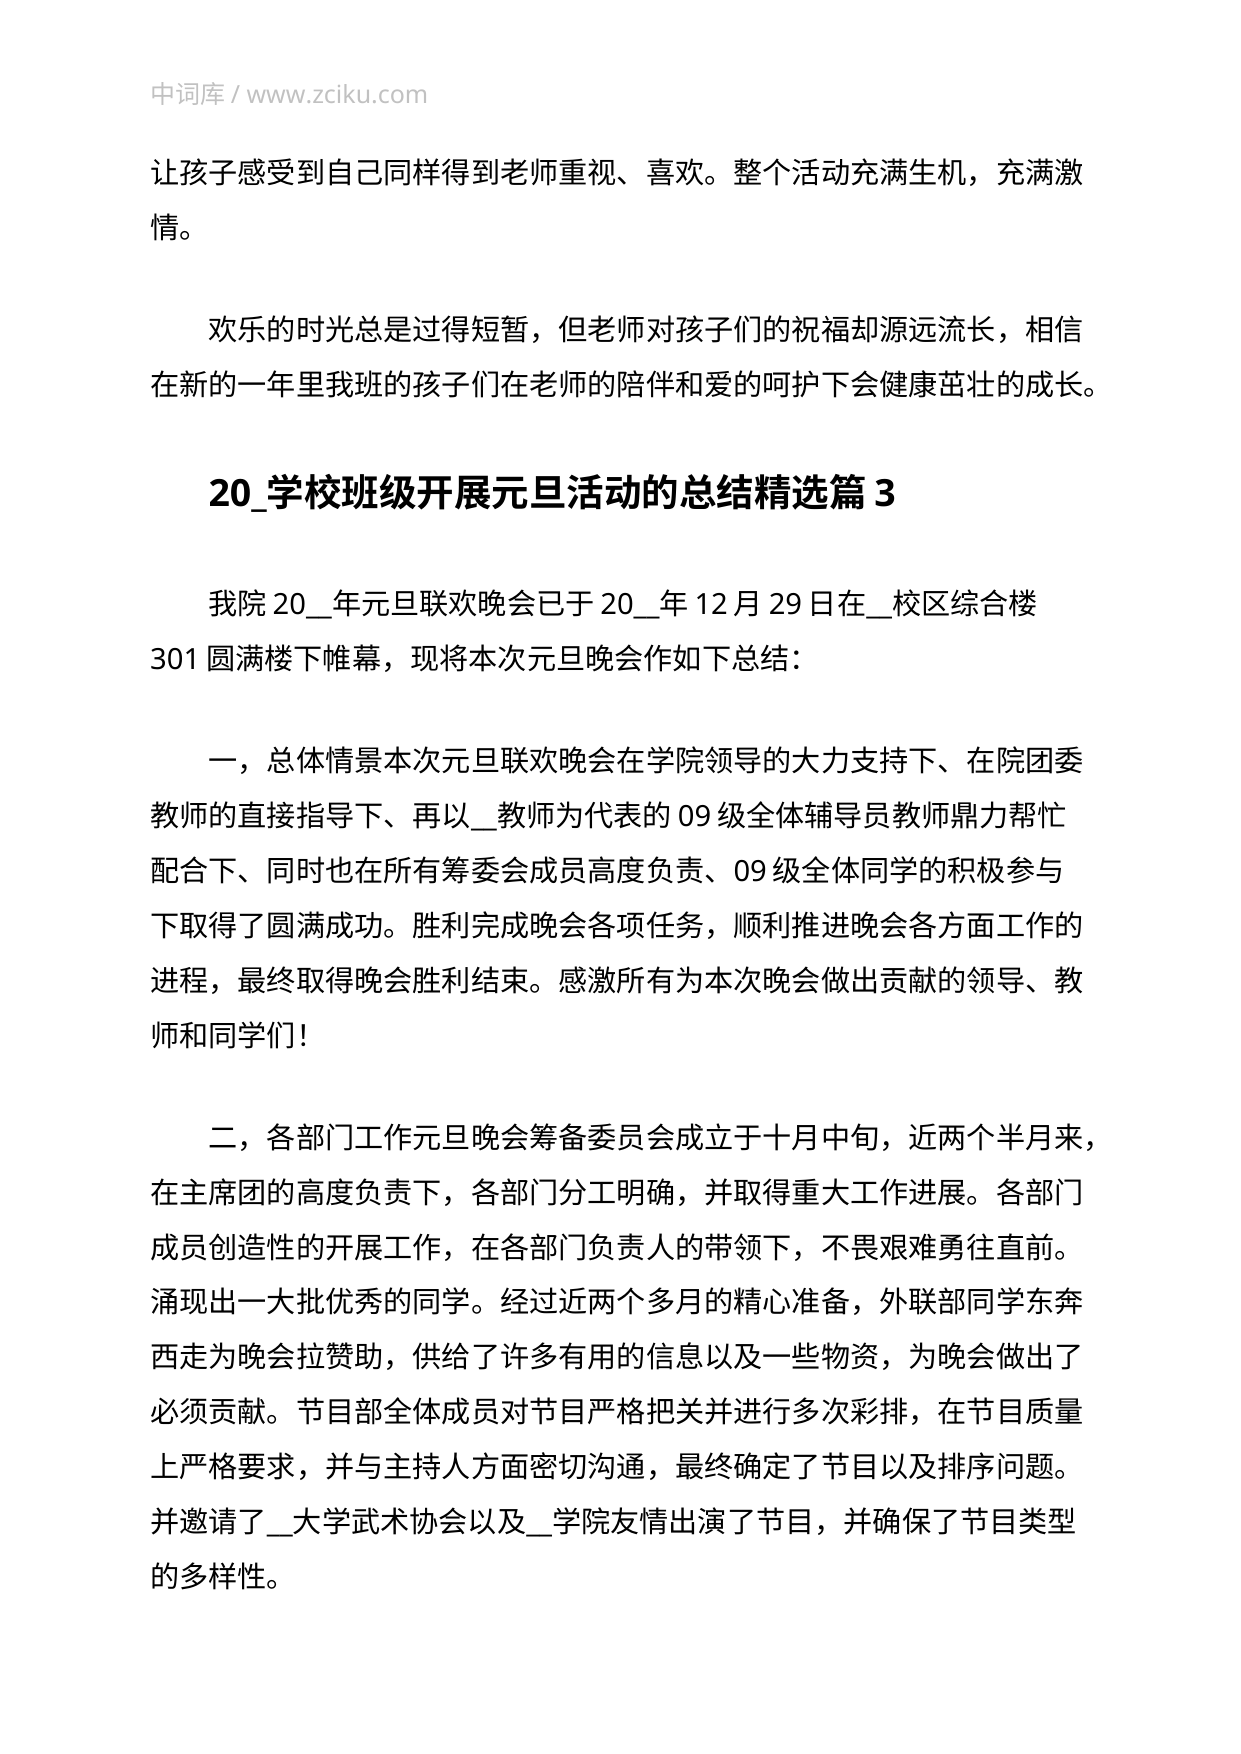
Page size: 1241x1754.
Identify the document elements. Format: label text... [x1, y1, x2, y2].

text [150, 150, 1090, 247]
text 二，各部门工作元旦晚会筹备委员会成立于十月中旬，近两个半月来，在主席团的高度负责下，各部门分工明确，并取得重大工作进展。各部门成员创造性的开展工作，在各部门负责人的带领下，不畏艰难勇往直前。涌现出一大批优秀的同学。经过近两个多月的精心准备，外联部同学东奔西走为晚会拉赞助，供给了许多有用的信息以及一些物资，为晚会做出了必须贡献。节目部全体成员对节目严格把关并进行多次彩排，在节目质量上严格要求，并与主持人方面密切沟通，最终确定了节目以及排序问题。并邀请了__大学武术协会以及__学院友情出演了节目，并确保了节目类型的多样性。 [150, 1114, 1090, 1596]
text 欢乐的时光总是过得短暂，但老师对孩子们的祝福却源远流长，相信在新的一年里我班的孩子们在老师的陪伴和爱的呵护下会健康茁壮的成长。 [150, 307, 1090, 404]
text 20_学校班级开展元旦活动的总结精选篇3 [150, 463, 1090, 518]
text 一，总体情景本次元旦联欢晚会在学院领导的大力支持下、在院团委教师的直接指导下、再以__教师为代表的09级全体辅导员教师鼎力帮忙配合下、同时也在所有筹委会成员高度负责、09级全体同学的积极参与下取得了圆满成功。胜利完成晚会各项任务，顺利推进晚会各方面工作的进程，最终取得晚会胜利结束。感激所有为本次晚会做出贡献的领导、教师和同学们！ [150, 738, 1090, 1055]
text 我院20__年元旦联欢晚会已于20__年12月29日在__校区综合楼301圆满楼下帷幕，现将本次元旦晚会作如下总结： [150, 581, 1090, 678]
